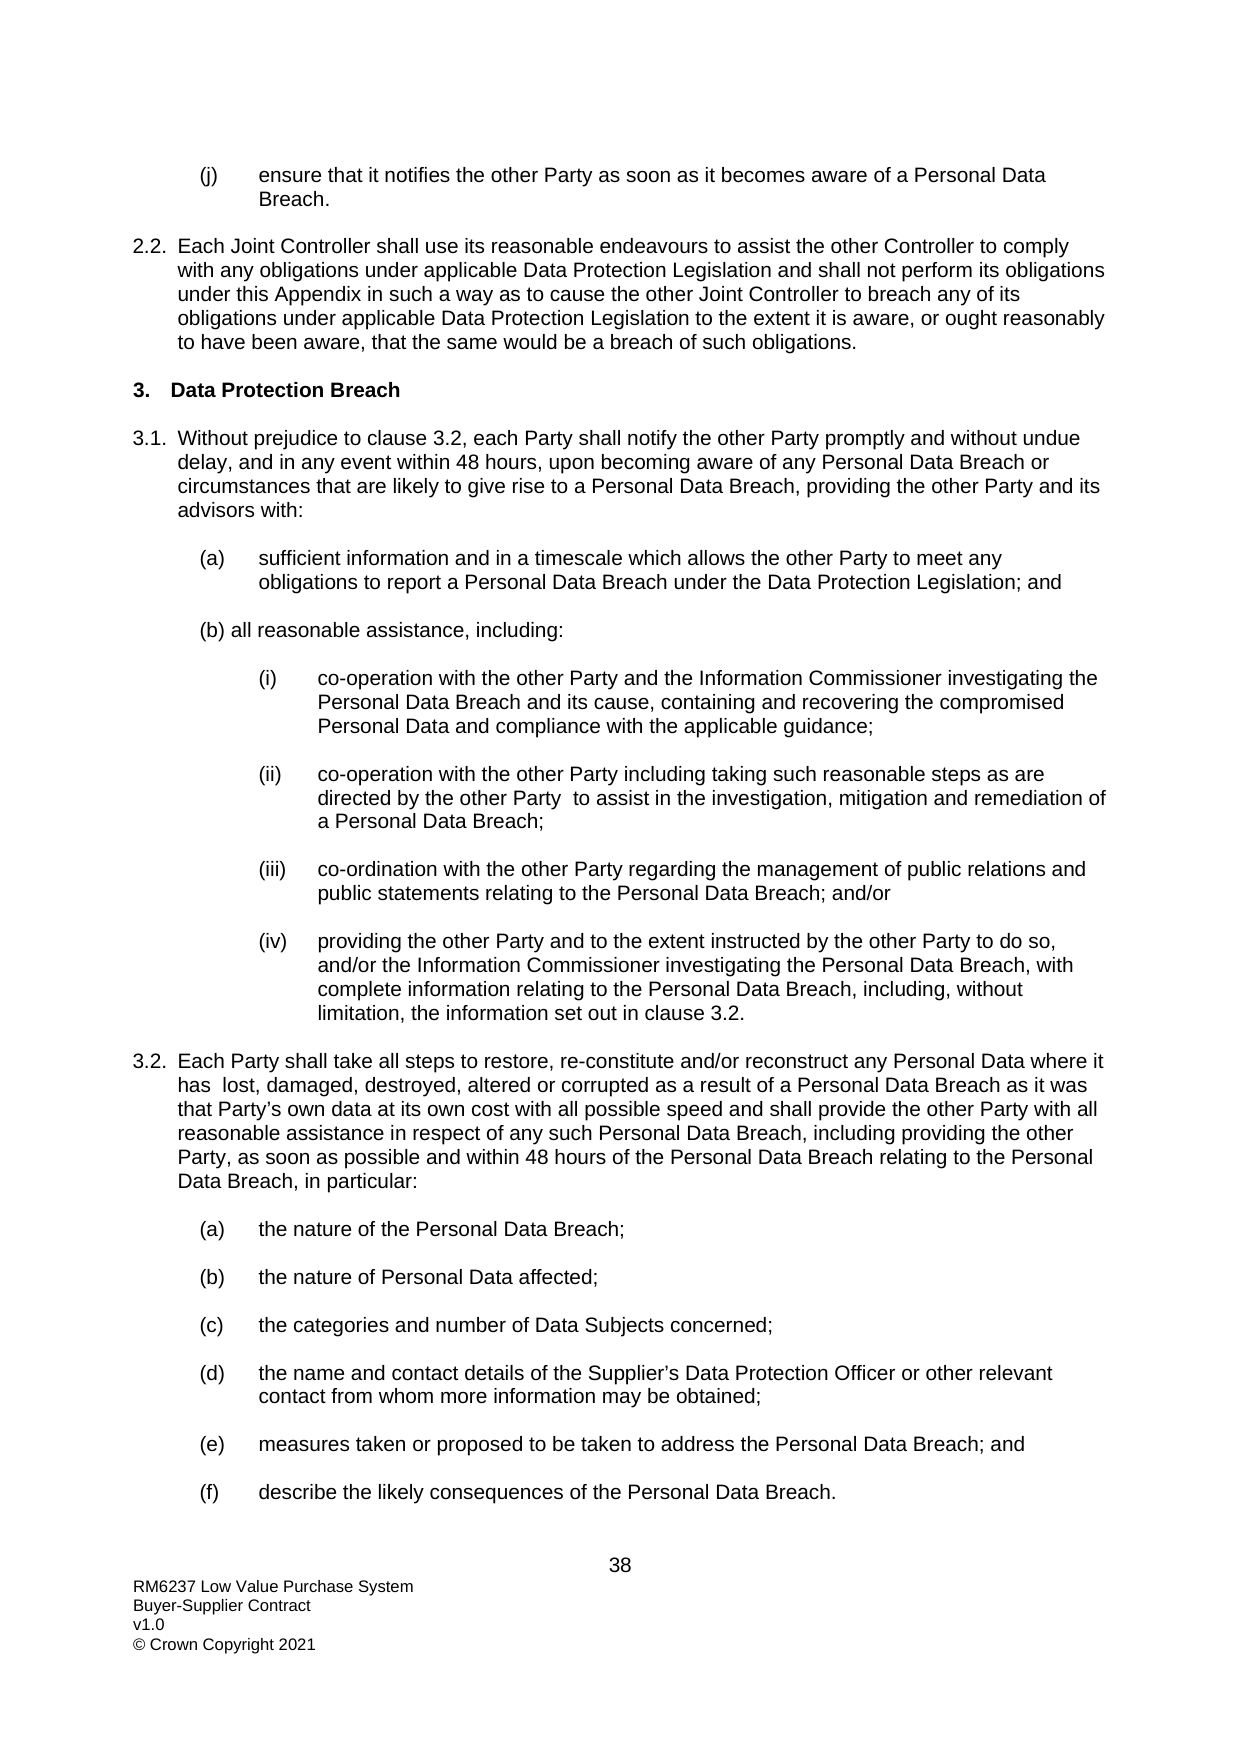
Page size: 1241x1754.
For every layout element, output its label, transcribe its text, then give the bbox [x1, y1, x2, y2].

text (d) the name and contact details of the Supplier’s Data Protection Officer or other relevant contact from whom more information may be obtained; [199, 1360, 1107, 1408]
text (iii) co-ordination with the other Party regarding the management of public relations and public statements relating to the Personal Data Breach; and/or [258, 857, 1107, 905]
text (f) describe the likely consequences of the Personal Data Breach. [199, 1480, 1107, 1504]
text (a) the nature of the Personal Data Breach; [199, 1217, 1107, 1241]
text (b) the nature of Personal Data affected; [199, 1264, 1107, 1288]
text (iv) providing the other Party and to the extent instructed by the other Party to do so, and/or the Information Commissioner investigating the Personal Data Breach, with complete information relating to the Personal Data Breach, including, without limitation, the information set out in clause 3.2. [258, 929, 1107, 1025]
text (c) the categories and number of Data Subjects concerned; [199, 1312, 1107, 1336]
text (b) all reasonable assistance, including: [199, 618, 1107, 642]
list Data Protection Breach [133, 378, 1107, 402]
text (i) co-operation with the other Party and the Information Commissioner investigating the Personal Data Breach and its cause, containing and recovering the compromised Personal Data and compliance with the applicable guidance; [258, 666, 1107, 737]
text (j) ensure that it notifies the other Party as soon as it becomes aware of a Personal Data Breach. [199, 162, 1107, 210]
list Each Joint Controller shall use its reasonable endeavours to assist the other Controller to comply with any obligations under applicable Data Protection Legislation and shall not perform its obligations under this Appendix in such a way as to cause the other Joint Controller to breach any of its obligations under applicable Data Protection Legislation to the extent it is aware, or ought reasonably to have been aware, that the same would be a breach of such obligations. [132, 234, 1107, 354]
list Without prejudice to clause 3.2, each Party shall notify the other Party promptly and without undue delay, and in any event within 48 hours, upon becoming aware of any Personal Data Breach or circumstances that are likely to give rise to a Personal Data Breach, providing the other Party and its advisors with: [132, 426, 1107, 522]
text (a) sufficient information and in a timescale which allows the other Party to meet any obligations to report a Personal Data Breach under the Data Protection Legislation; and [199, 546, 1107, 594]
list Each Party shall take all steps to restore, re-constitute and/or reconstruct any Personal Data where it has lost, damaged, destroyed, altered or corrupted as a result of a Personal Data Breach as it was that Party’s own data at its own cost with all possible speed and shall provide the other Party with all reasonable assistance in respect of any such Personal Data Breach, including providing the other Party, as soon as possible and within 48 hours of the Personal Data Breach relating to the Personal Data Breach, in particular: [132, 1049, 1107, 1193]
text (ii) co-operation with the other Party including taking such reasonable steps as are directed by the other Party to assist in the investigation, mitigation and remediation of a Personal Data Breach; [258, 761, 1107, 833]
text (e) measures taken or proposed to be taken to address the Personal Data Breach; and [199, 1432, 1107, 1456]
